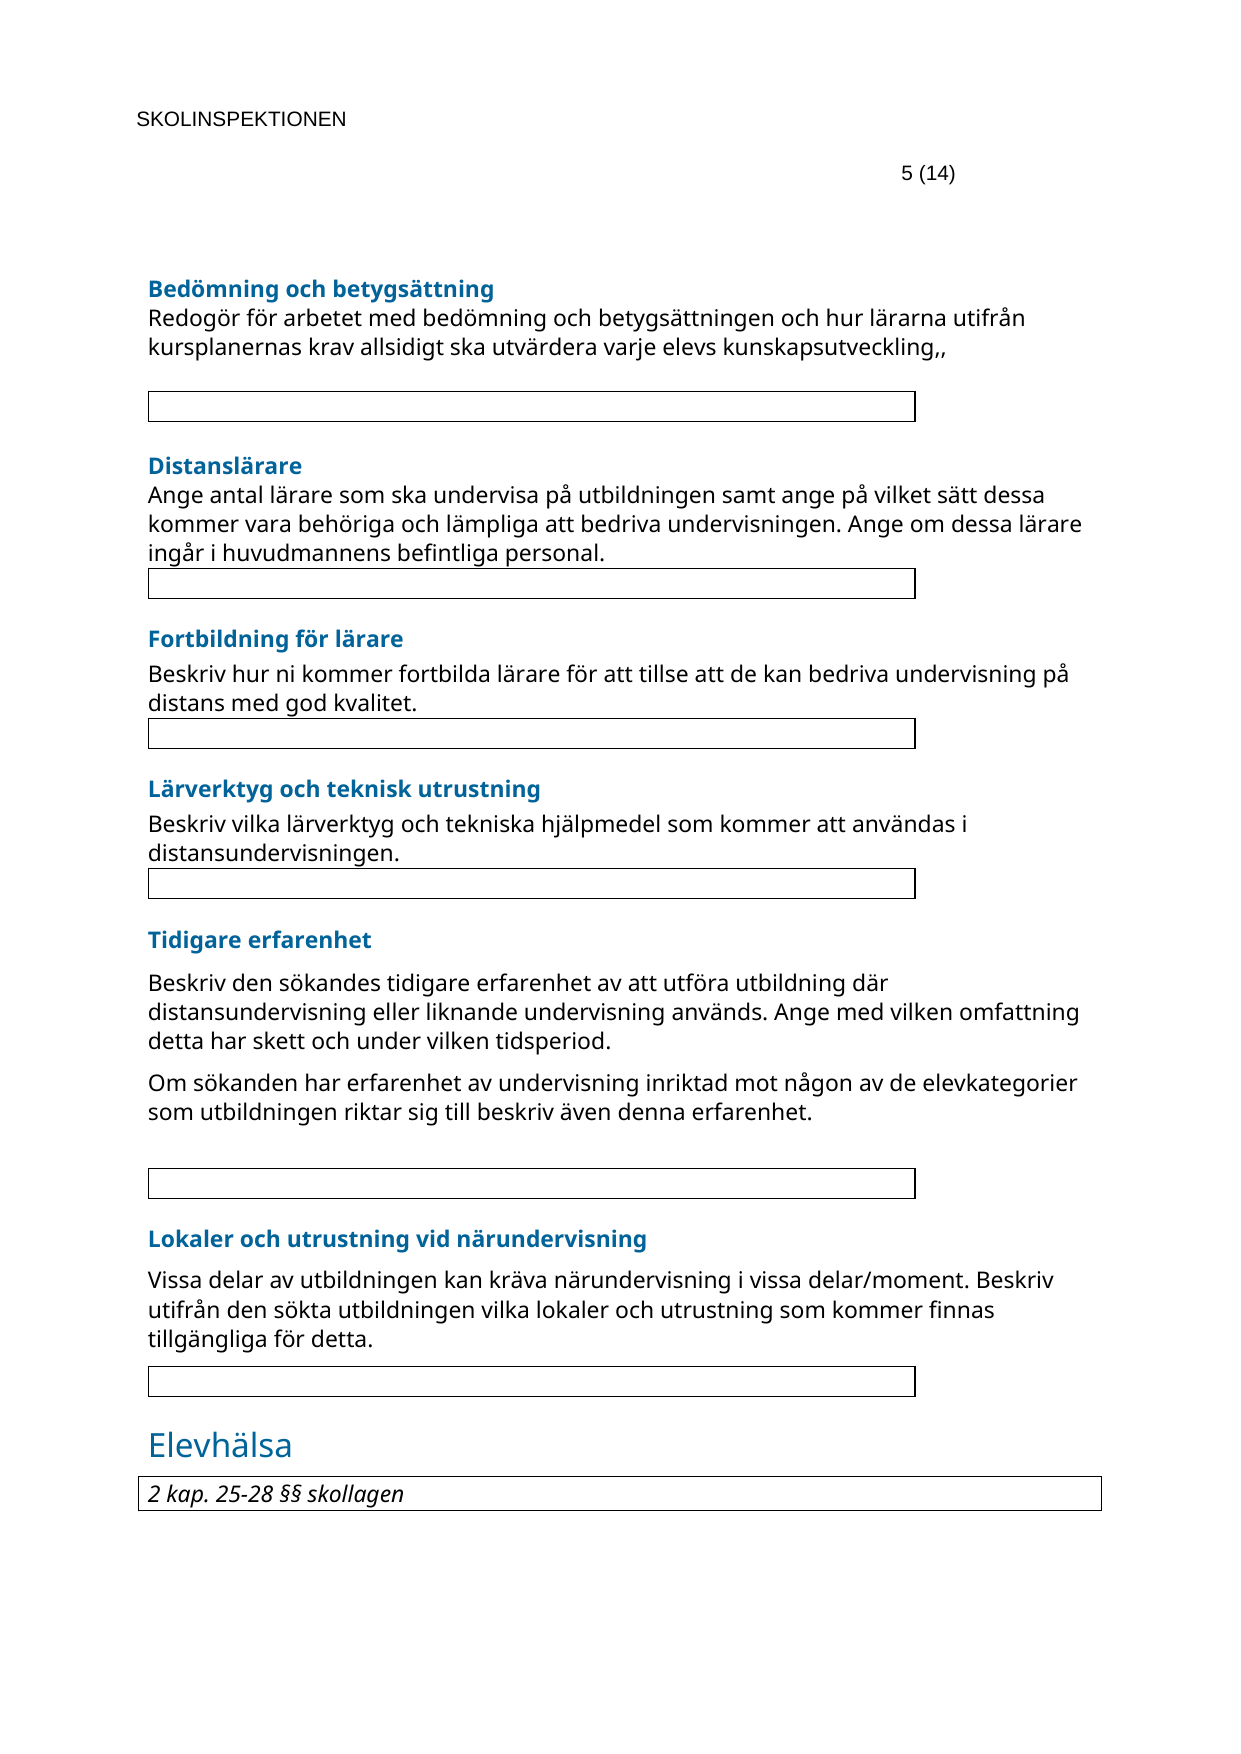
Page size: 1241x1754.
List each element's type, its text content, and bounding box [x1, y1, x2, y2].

table_header [149, 1169, 159, 1198]
text Bedömning och betygsättning [148, 274, 1092, 303]
table_header [149, 869, 159, 898]
text 2 kap. 25-28 §§ skollagen [139, 1477, 1101, 1510]
table_header [149, 719, 159, 748]
text Redogör för arbetet med bedömning och betygsättningen och hur lärarna utifrån kursplanernas krav allsidigt ska utvärdera varje elevs kunskapsutveckling,, [148, 303, 1092, 361]
table_header [904, 392, 914, 421]
table_header [904, 569, 914, 598]
text Distanslärare [148, 451, 1092, 480]
table_header [904, 1169, 914, 1198]
text Beskriv den sökandes tidigare erfarenhet av att utföra utbildning där distansundervisning eller liknande undervisning används. Ange med vilken omfattning detta har skett och under vilken tidsperiod. [148, 968, 1092, 1055]
table_header [904, 719, 914, 748]
text Elevhälsa [148, 1434, 1092, 1463]
text Om sökanden har erfarenhet av undervisning inriktad mot någon av de elevkategorier som utbildningen riktar sig till beskriv även denna erfarenhet. [148, 1068, 1092, 1126]
text Ange antal lärare som ska undervisa på utbildningen samt ange på vilket sätt dessa kommer vara behöriga och lämpliga att bedriva undervisningen. Ange om dessa lärare ingår i huvudmannens befintliga personal. [148, 480, 1092, 568]
table_header [904, 869, 914, 898]
text Lokaler och utrustning vid närundervisning [148, 1224, 1092, 1253]
text Beskriv vilka lärverktyg och tekniska hjälpmedel som kommer att användas i distansundervisningen. [148, 809, 1092, 868]
table_header [149, 392, 159, 421]
text Tidigare erfarenhet [148, 924, 1092, 955]
table_header [149, 569, 159, 598]
text Lärverktyg och teknisk utrustning [148, 774, 1092, 803]
text Beskriv hur ni kommer fortbilda lärare för att tillse att de kan bedriva undervisning på distans med god kvalitet. [148, 659, 1092, 718]
text Vissa delar av utbildningen kan kräva närundervisning i vissa delar/moment. Beskriv utifrån den sökta utbildningen vilka lokaler och utrustning som kommer finnas tillgängliga för detta. [148, 1266, 1092, 1353]
table_header [904, 1367, 914, 1396]
text Fortbildning för lärare [148, 624, 1092, 653]
table_header [149, 1367, 159, 1396]
